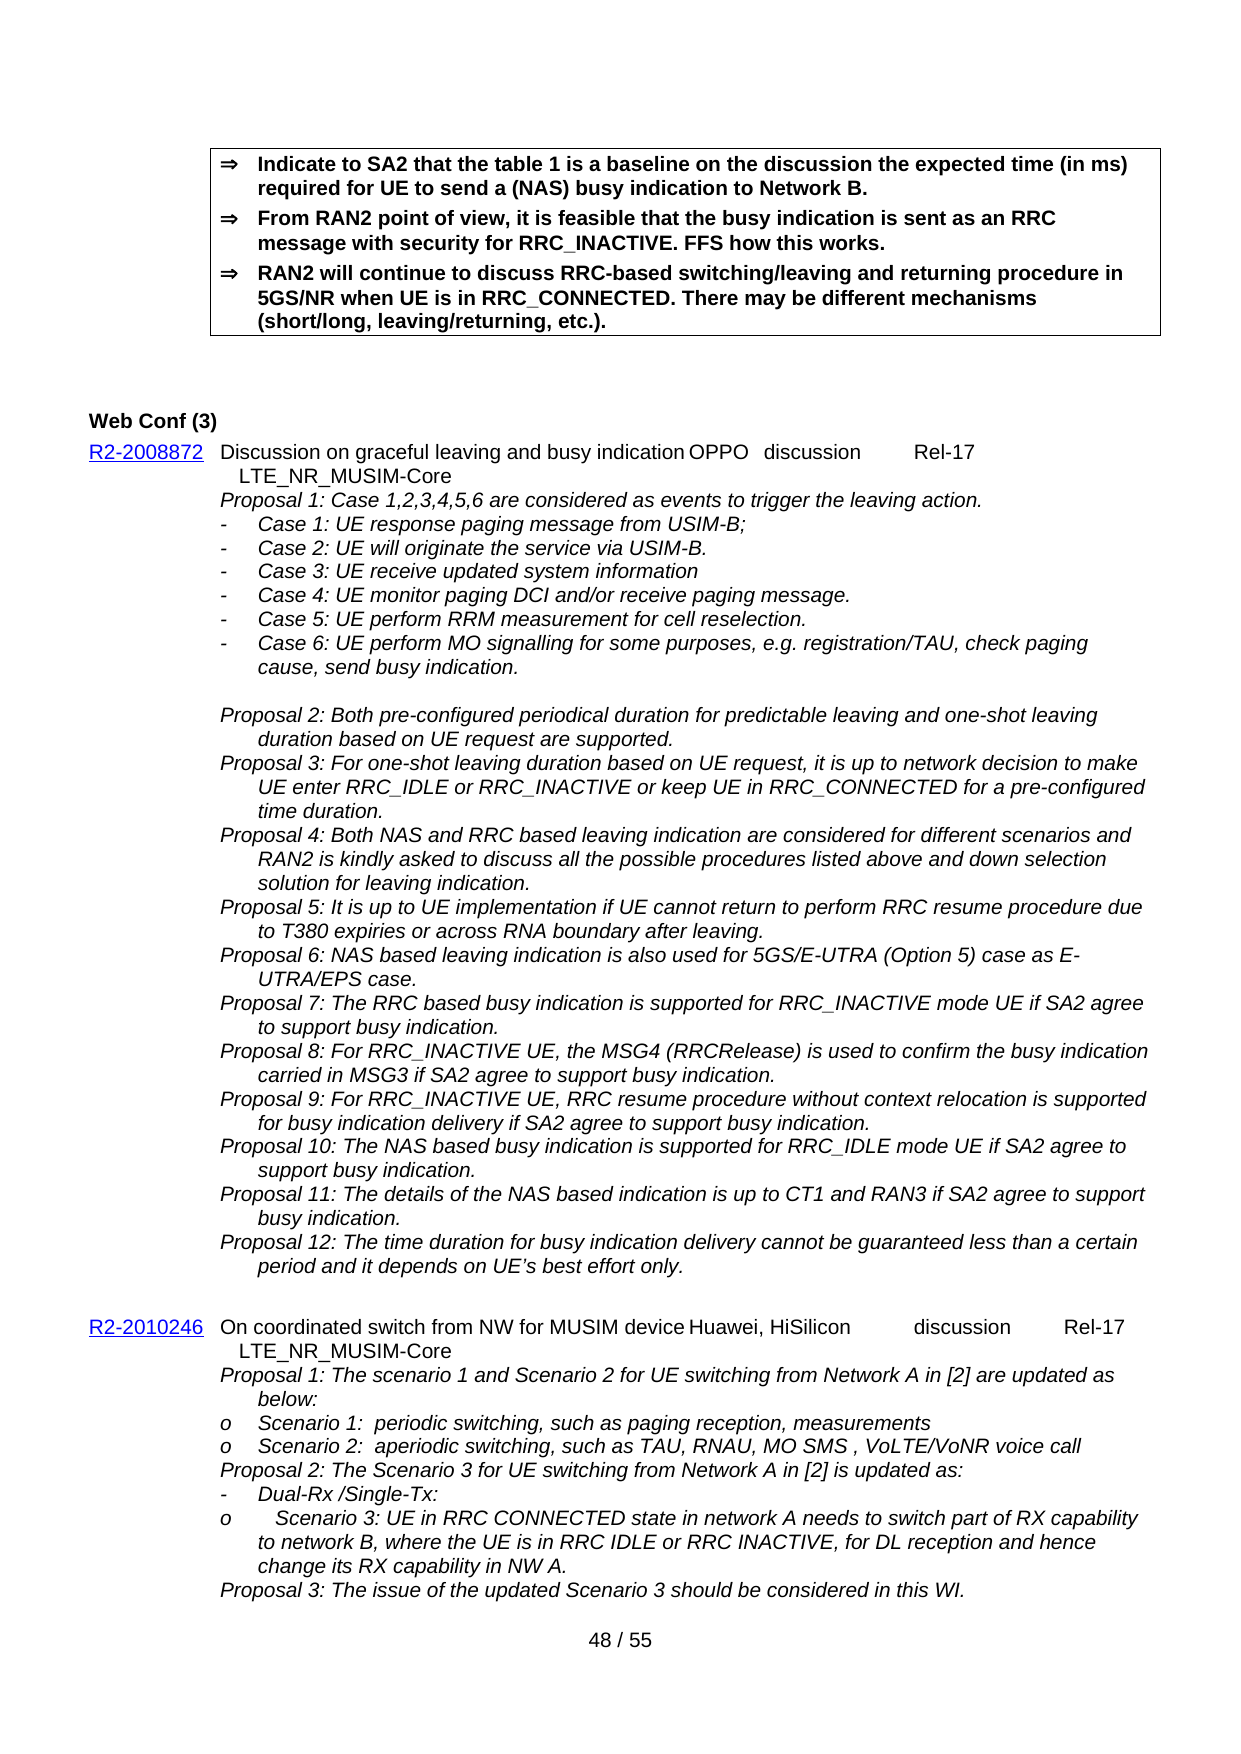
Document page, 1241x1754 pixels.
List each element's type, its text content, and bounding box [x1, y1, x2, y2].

text - Case 2: UE will originate the service via USIM-B. [220, 535, 1152, 559]
text RAN2 will continue to discuss RRC-based switching/leaving and returning procedure in 5GS/NR when UE is in RRC_CONNECTED. There may be different mechanisms (short/long, leaving/returning, etc.). [211, 258, 1160, 335]
text From RAN2 point of view, it is feasible that the busy indication is sent as an RRC message with security for RRC_INACTIVE. FFS how this works. [211, 203, 1160, 254]
text Proposal 10: The NAS based busy indication is supported for RRC_IDLE mode UE if SA2 agree to support busy indication. [220, 1134, 1152, 1182]
text - Dual-Rx /Single-Tx: [220, 1482, 1152, 1506]
text Proposal 3: The issue of the updated Scenario 3 should be considered in this WI. [220, 1578, 1152, 1602]
text Proposal 2: Both pre-configured periodical duration for predictable leaving and one-shot leaving duration based on UE request are supported. [220, 703, 1152, 751]
text Proposal 3: For one-shot leaving duration based on UE request, it is up to network decision to make UE enter RRC_IDLE or RRC_INACTIVE or keep UE in RRC_CONNECTED for a pre-configured time duration. [220, 751, 1152, 823]
text Proposal 7: The RRC based busy indication is supported for RRC_INACTIVE mode UE if SA2 agree to support busy indication. [220, 991, 1152, 1038]
text Proposal 1: Case 1,2,3,4,5,6 are considered as events to trigger the leaving action. [220, 487, 1152, 511]
text Proposal 8: For RRC_INACTIVE UE, the MSG4 (RRCRelease) is used to confirm the busy indication carried in MSG3 if SA2 agree to support busy indication. [220, 1038, 1152, 1086]
text - Case 6: UE perform MO signalling for some purposes, e.g. registration/TAU, check paging cause, send busy indication. [220, 631, 1152, 679]
text o Scenario 3: UE in RRC CONNECTED state in network A needs to switch part of RX capability to network B, where the UE is in RRC IDLE or RRC INACTIVE, for DL reception and hence change its RX capability in NW A. [220, 1506, 1152, 1578]
text Proposal 4: Both NAS and RRC based leaving indication are considered for different scenarios and RAN2 is kindly asked to discuss all the possible procedures listed above and down selection solution for leaving indication. [220, 823, 1152, 895]
text Proposal 9: For RRC_INACTIVE UE, RRC resume procedure without context relocation is supported for busy indication delivery if SA2 agree to support busy indication. [220, 1086, 1152, 1134]
text Web Conf (3) [89, 409, 1152, 433]
text Indicate to SA2 that the table 1 is a baseline on the discussion the expected time (in ms) required for UE to send a (NAS) busy indication to Network B. [211, 149, 1160, 200]
text - Case 3: UE receive updated system information [220, 559, 1152, 583]
title R2-2010246 On coordinated switch from NW for MUSIM device Huawei, HiSilicon discussion Rel-17 LTE_NR_MUSIM-Core [89, 1314, 1152, 1362]
text Proposal 5: It is up to UE implementation if UE cannot return to perform RRC resume procedure due to T380 expiries or across RNA boundary after leaving. [220, 895, 1152, 943]
text o Scenario 2: aperiodic switching, such as TAU, RNAU, MO SMS , VoLTE/VoNR voice call [220, 1434, 1152, 1458]
text - Case 4: UE monitor paging DCI and/or receive paging message. [220, 583, 1152, 607]
text - Case 1: UE response paging message from USIM-B; [220, 511, 1152, 535]
text Proposal 12: The time duration for busy indication delivery cannot be guaranteed less than a certain period and it depends on UE’s best effort only. [220, 1230, 1152, 1278]
text Proposal 11: The details of the NAS based indication is up to CT1 and RAN3 if SA2 agree to support busy indication. [220, 1182, 1152, 1230]
text - Case 5: UE perform RRM measurement for cell reselection. [220, 607, 1152, 631]
title R2-2008872 Discussion on graceful leaving and busy indication OPPO discussion Rel-17 LTE_NR_MUSIM-Core [89, 439, 1152, 487]
text o Scenario 1: periodic switching, such as paging reception, measurements [220, 1410, 1152, 1434]
text Proposal 2: The Scenario 3 for UE switching from Network A in [2] is updated as: [220, 1458, 1152, 1482]
text Proposal 6: NAS based leaving indication is also used for 5GS/E-UTRA (Option 5) case as E-UTRA/EPS case. [220, 943, 1152, 991]
text Proposal 1: The scenario 1 and Scenario 2 for UE switching from Network A in [2] are updated as below: [220, 1362, 1152, 1410]
